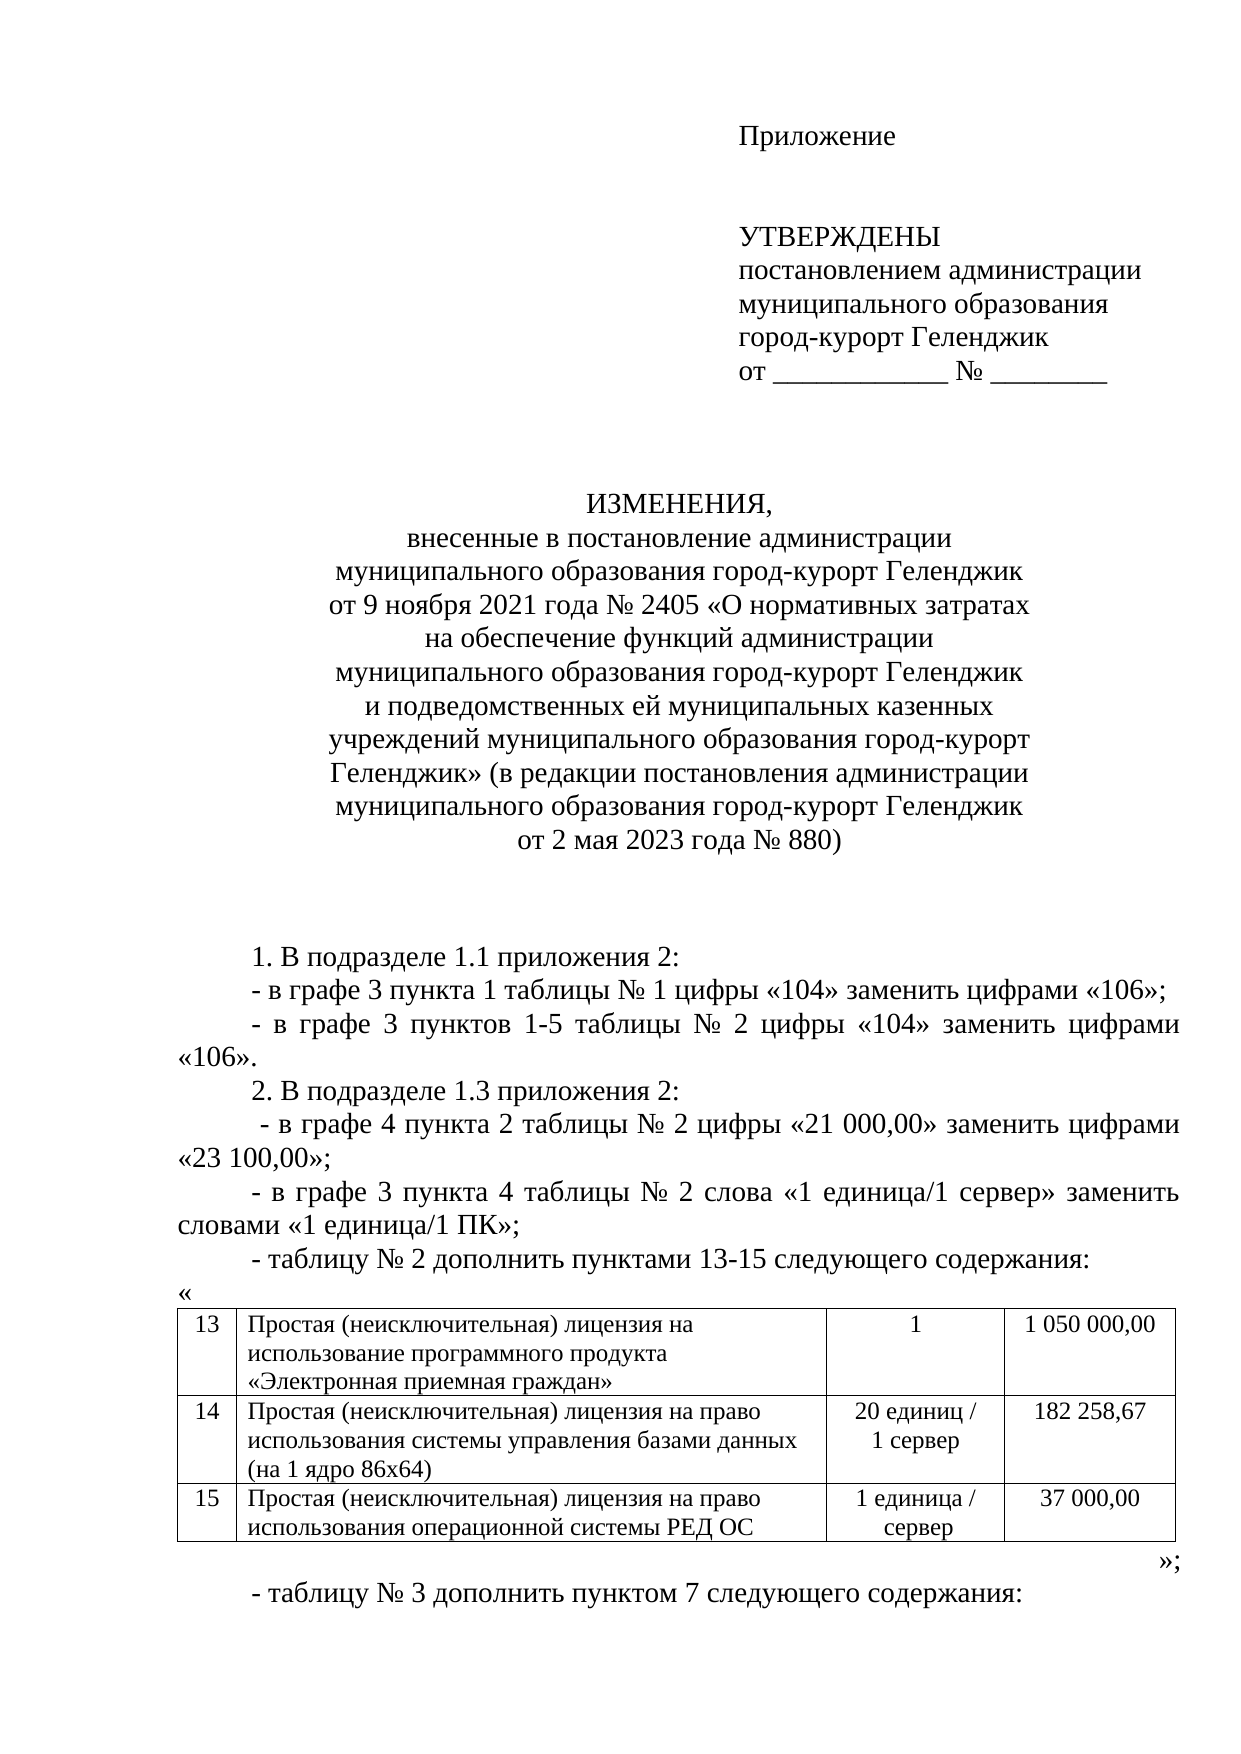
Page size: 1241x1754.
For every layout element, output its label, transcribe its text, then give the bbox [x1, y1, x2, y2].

table_cell 20 единиц / 1 сервер [827, 1396, 1004, 1482]
text 2. В подразделе 1.3 приложения 2: [177, 1073, 1181, 1107]
table_cell 37 000,00 [1005, 1484, 1175, 1541]
text - в графе 3 пунктов 1-5 таблицы № 2 цифры «104» заменить цифрами «106». [177, 1006, 1181, 1073]
text УТВЕРЖДЕНЫ [738, 219, 1181, 252]
text - таблицу № 2 дополнить пунктами 13-15 следующего содержания: [177, 1241, 1181, 1274]
table_cell 1 единица / сервер [827, 1484, 1004, 1541]
text ИЗМЕНЕНИЯ, [325, 486, 1034, 520]
text от 2 мая 2023 года № 880) [325, 822, 1034, 855]
table_cell Простая (неисключительная) лицензия на право использования операционной системы РЕД ОС [237, 1484, 826, 1541]
text »; [177, 1542, 1181, 1576]
table_header 1 050 000,00 [1005, 1309, 1175, 1395]
table_cell 15 [178, 1484, 236, 1541]
text - в графе 3 пункта 1 таблицы № 1 цифры «104» заменить цифрами «106»; [177, 972, 1181, 1006]
text постановлением администрации муниципального образования город-курорт Геленджик [738, 252, 1181, 353]
table_cell 14 [178, 1396, 236, 1482]
text - в графе 4 пункта 2 таблицы № 2 цифры «21 000,00» заменить цифрами «23 100,00»; [177, 1107, 1181, 1174]
table_header 1 [827, 1309, 1004, 1395]
text от ____________ № ________ [738, 353, 1181, 386]
table_cell 182 258,67 [1005, 1396, 1175, 1482]
table_header 13 [178, 1309, 236, 1395]
table_header Простая (неисключительная) лицензия на использование программного продукта «Электронная приемная граждан» [237, 1309, 826, 1395]
text Приложение [738, 118, 1181, 152]
table_cell Простая (неисключительная) лицензия на право использования системы управления базами данных (на 1 ядро 86х64) [237, 1396, 826, 1482]
text 1. В подразделе 1.1 приложения 2: [177, 939, 1181, 972]
text « [177, 1274, 1181, 1308]
text - в графе 3 пункта 4 таблицы № 2 слова «1 единица/1 сервер» заменить словами «1 единица/1 ПК»; [177, 1174, 1181, 1241]
text внесенные в постановление администрации муниципального образования город-курорт Геленджик от 9 ноября 2021 года № 2405 «О нормативных затратах на обеспечение функций администрации муниципального образования город-курорт Геленджик и подведомственных ей муниципальных казенных учреждений муниципального образования город-курорт Геленджик» (в редакции постановления администрации муниципального образования город-курорт Геленджик [325, 520, 1034, 822]
text - таблицу № 3 дополнить пунктом 7 следующего содержания: [177, 1576, 1181, 1609]
